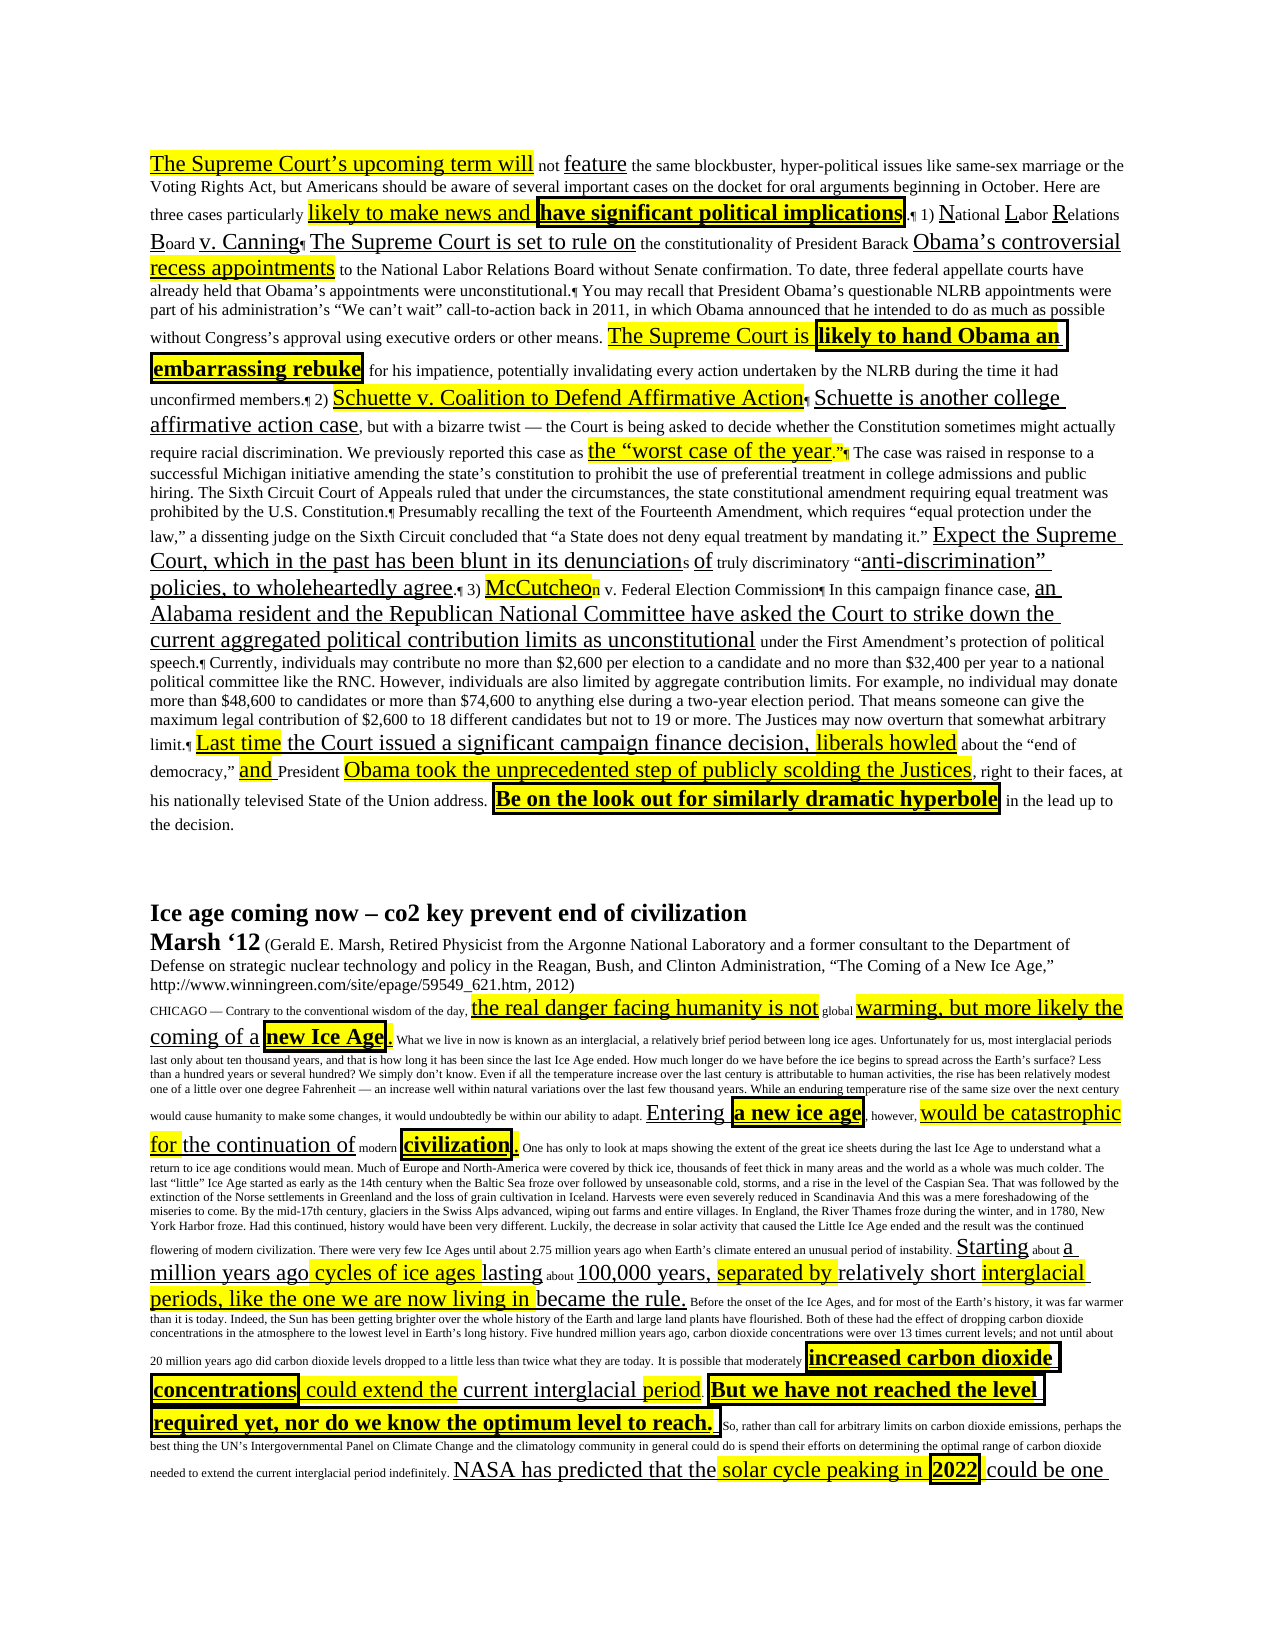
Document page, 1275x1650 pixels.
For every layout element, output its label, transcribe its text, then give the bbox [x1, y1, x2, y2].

subtitle Ice age coming now – co2 key prevent end of civilization [150, 898, 1125, 927]
text Marsh ‘12 (Gerald E. Marsh, Retired Physicist from the Argonne National Laboratory and a former consultant to the Department of Defense on strategic nuclear technology and policy in the Reagan, Bush, and Clinton Administration, “The Coming of a New Ice Age,” http://www.winningreen.com/site/epage/59549_621.htm, 2012) [150, 927, 1125, 994]
text The Supreme Court’s upcoming term will not feature the same blockbuster, hyper-political issues like same-sex marriage or the Voting Rights Act, but Americans should be aware of several important cases on the docket for oral arguments beginning in October. Here are three cases particularly likely to make news and have significant political implications.¶ 1) National Labor Relations Board v. Canning¶ The Supreme Court is set to rule on the constitutionality of President Barack Obama’s controversial recess appointments to the National Labor Relations Board without Senate confirmation. To date, three federal appellate courts have already held that Obama’s appointments were unconstitutional.¶ You may recall that President Obama’s questionable NLRB appointments were part of his administration’s “We can’t wait” call-to-action back in 2011, in which Obama announced that he intended to do as much as possible without Congress’s approval using executive orders or other means. The Supreme Court is likely to hand Obama an embarrassing rebuke for his impatience, potentially invalidating every action undertaken by the NLRB during the time it had unconfirmed members.¶ 2) Schuette v. Coalition to Defend Affirmative Action¶ Schuette is another college affirmative action case, but with a bizarre twist — the Court is being asked to decide whether the Constitution sometimes might actually require racial discrimination. We previously reported this case as the “worst case of the year.”¶ The case was raised in response to a successful Michigan initiative amending the state’s constitution to prohibit the use of preferential treatment in college admissions and public hiring. The Sixth Circuit Court of Appeals ruled that under the circumstances, the state constitutional amendment requiring equal treatment was prohibited by the U.S. Constitution.¶ Presumably recalling the text of the Fourteenth Amendment, which requires “equal protection under the law,” a dissenting judge on the Sixth Circuit concluded that “a State does not deny equal treatment by mandating it.” Expect the Supreme Court, which in the past has been blunt in its denunciations of truly discriminatory “anti-discrimination” policies, to wholeheartedly agree.¶ 3) McCutcheon v. Federal Election Commission¶ In this campaign finance case, an Alabama resident and the Republican National Committee have asked the Court to strike down the current aggregated political contribution limits as unconstitutional under the First Amendment’s protection of political speech.¶ Currently, individuals may contribute no more than $2,600 per election to a candidate and no more than $32,400 per year to a national political committee like the RNC. However, individuals are also limited by aggregate contribution limits. For example, no individual may donate more than $48,600 to candidates or more than $74,600 to anything else during a two-year election period. That means someone can give the maximum legal contribution of $2,600 to 18 different candidates but not to 19 or more. The Justices may now overturn that somewhat arbitrary limit.¶ Last time the Court issued a significant campaign finance decision, liberals howled about the “end of democracy,” and President Obama took the unprecedented step of publicly scolding the Justices, right to their faces, at his nationally televised State of the Union address. Be on the look out for similarly dramatic hyperbole in the lead up to the decision. [150, 150, 1125, 834]
